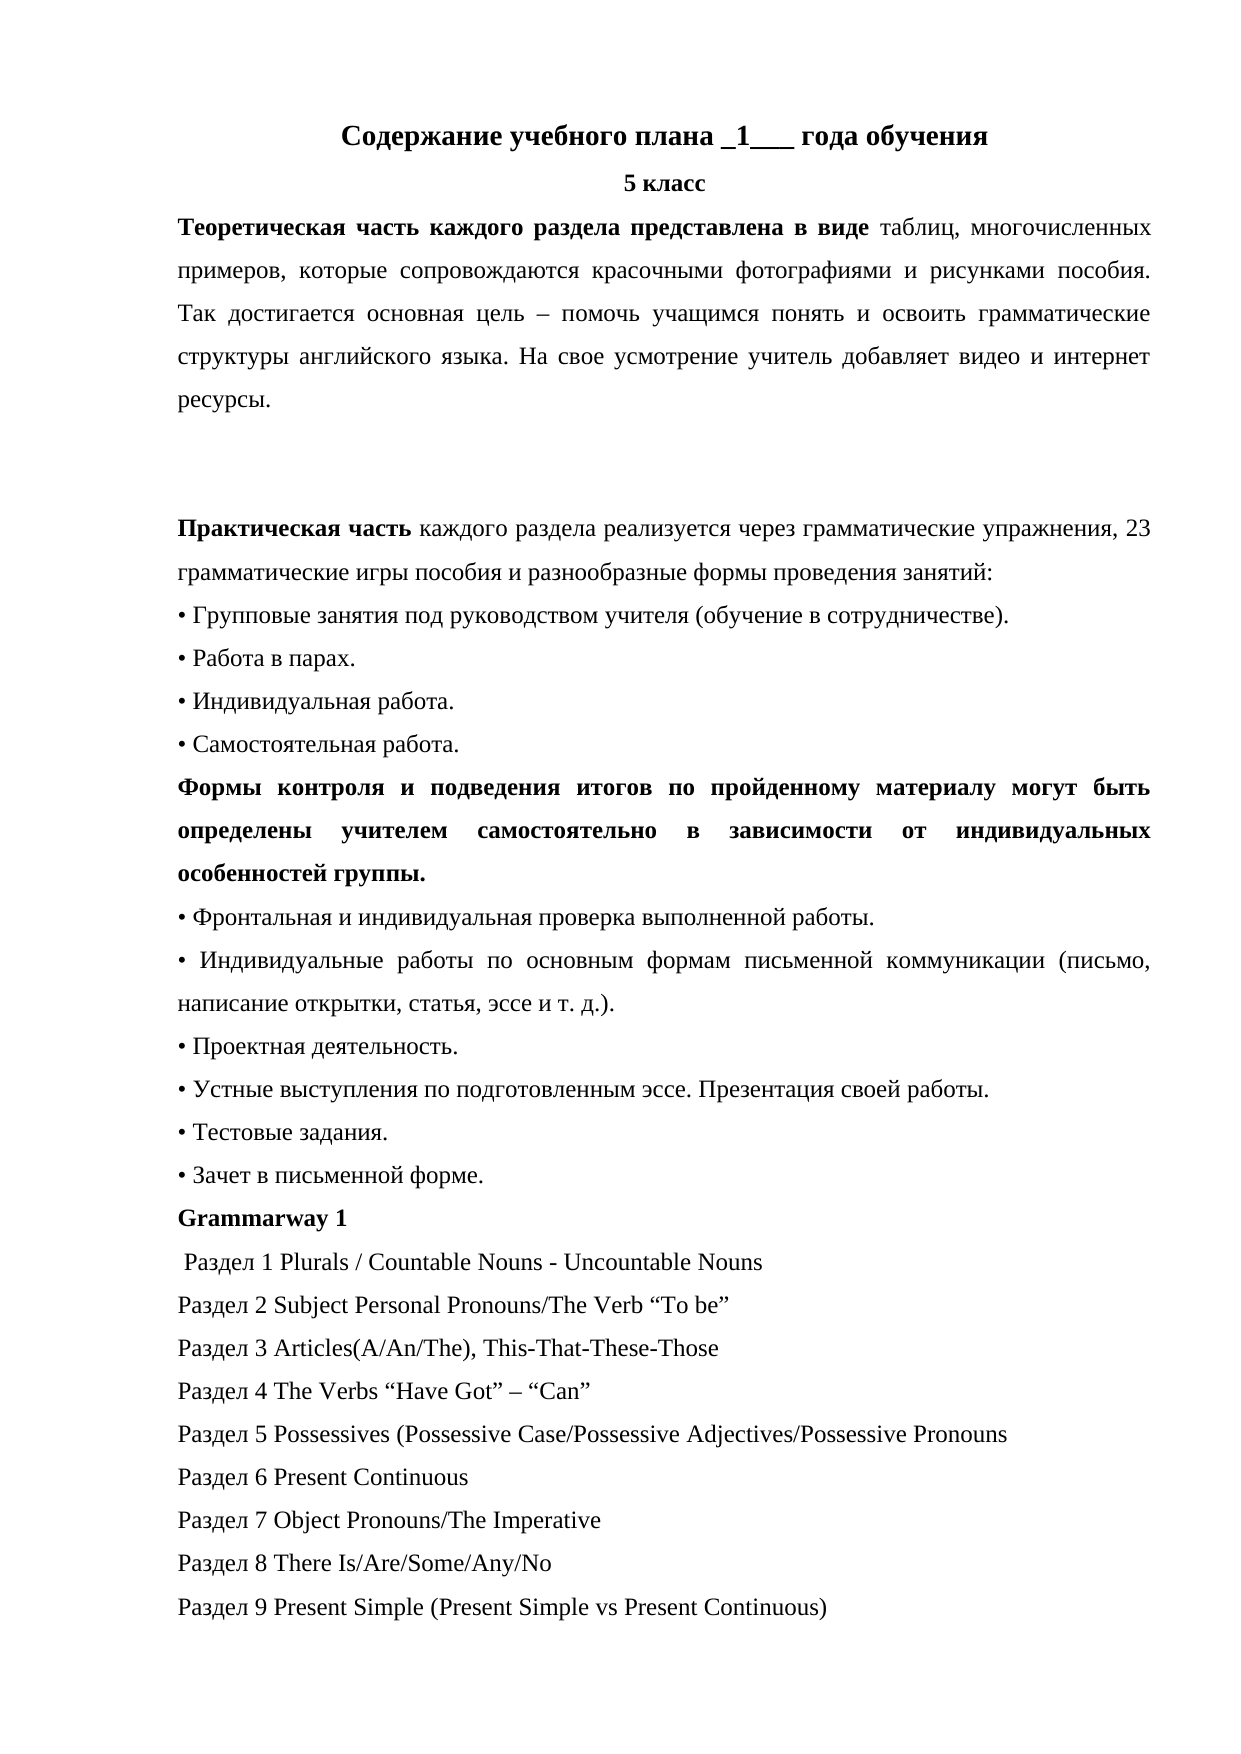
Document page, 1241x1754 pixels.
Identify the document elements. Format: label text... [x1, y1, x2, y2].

text Раздел 9 Present Simple (Present Simple vs Present Continuous) [177, 1592, 1152, 1620]
text Раздел 2 Subject Personal Pronouns/The Verb “To be” [177, 1290, 1152, 1318]
text Теоретическая часть каждого раздела представлена в виде таблиц, многочисленных примеров, которые сопровождаются красочными фотографиями и рисунками пособия. Так достигается основная цель – помочь учащимся понять и освоить грамматические структуры английского языка. На свое усмотрение учитель добавляет видео и интернет ресурсы. [177, 212, 1152, 413]
text Практическая часть каждого раздела реализуется через грамматические упражнения, 23 грамматические игры пособия и разнообразные формы проведения занятий: [177, 513, 1152, 585]
text • Индивидуальная работа. [177, 686, 1152, 715]
text Раздел 7 Object Pronouns/The Imperative [177, 1505, 1152, 1534]
text Раздел 1 Plurals / Countable Nouns - Uncountable Nouns [177, 1247, 1152, 1275]
text Формы контроля и подведения итогов по пройденному материалу могут быть определены учителем самостоятельно в зависимости от индивидуальных особенностей группы. [177, 772, 1152, 887]
text Раздел 5 Possessives (Possessive Case/Possessive Adjectives/Possessive Pronouns [177, 1419, 1152, 1448]
text • Устные выступления по подготовленным эссе. Презентация своей работы. [177, 1074, 1152, 1103]
text Раздел 3 Articles(A/An/The), This-That-These-Those [177, 1333, 1152, 1362]
text • Фронтальная и индивидуальная проверка выполненной работы. [177, 902, 1152, 930]
text Раздел 4 The Verbs “Have Got” – “Can” [177, 1376, 1152, 1405]
text Раздел 6 Present Continuous [177, 1462, 1152, 1491]
text Содержание учебного плана _1___ года обучения [177, 118, 1152, 152]
text • Самостоятельная работа. [177, 729, 1152, 758]
text • Индивидуальные работы по основным формам письменной коммуникации (письмо, написание открытки, статья, эссе и т. д.). [177, 945, 1152, 1017]
text • Проектная деятельность. [177, 1031, 1152, 1060]
text Раздел 8 There Is/Are/Some/Any/No [177, 1548, 1152, 1577]
text • Зачет в письменной форме. [177, 1160, 1152, 1189]
text Grammarway 1 [177, 1203, 1152, 1232]
text • Групповые занятия под руководством учителя (обучение в сотрудничестве). [177, 600, 1152, 628]
text • Тестовые задания. [177, 1117, 1152, 1146]
text 5 класс [177, 168, 1152, 197]
text • Работа в парах. [177, 643, 1152, 672]
